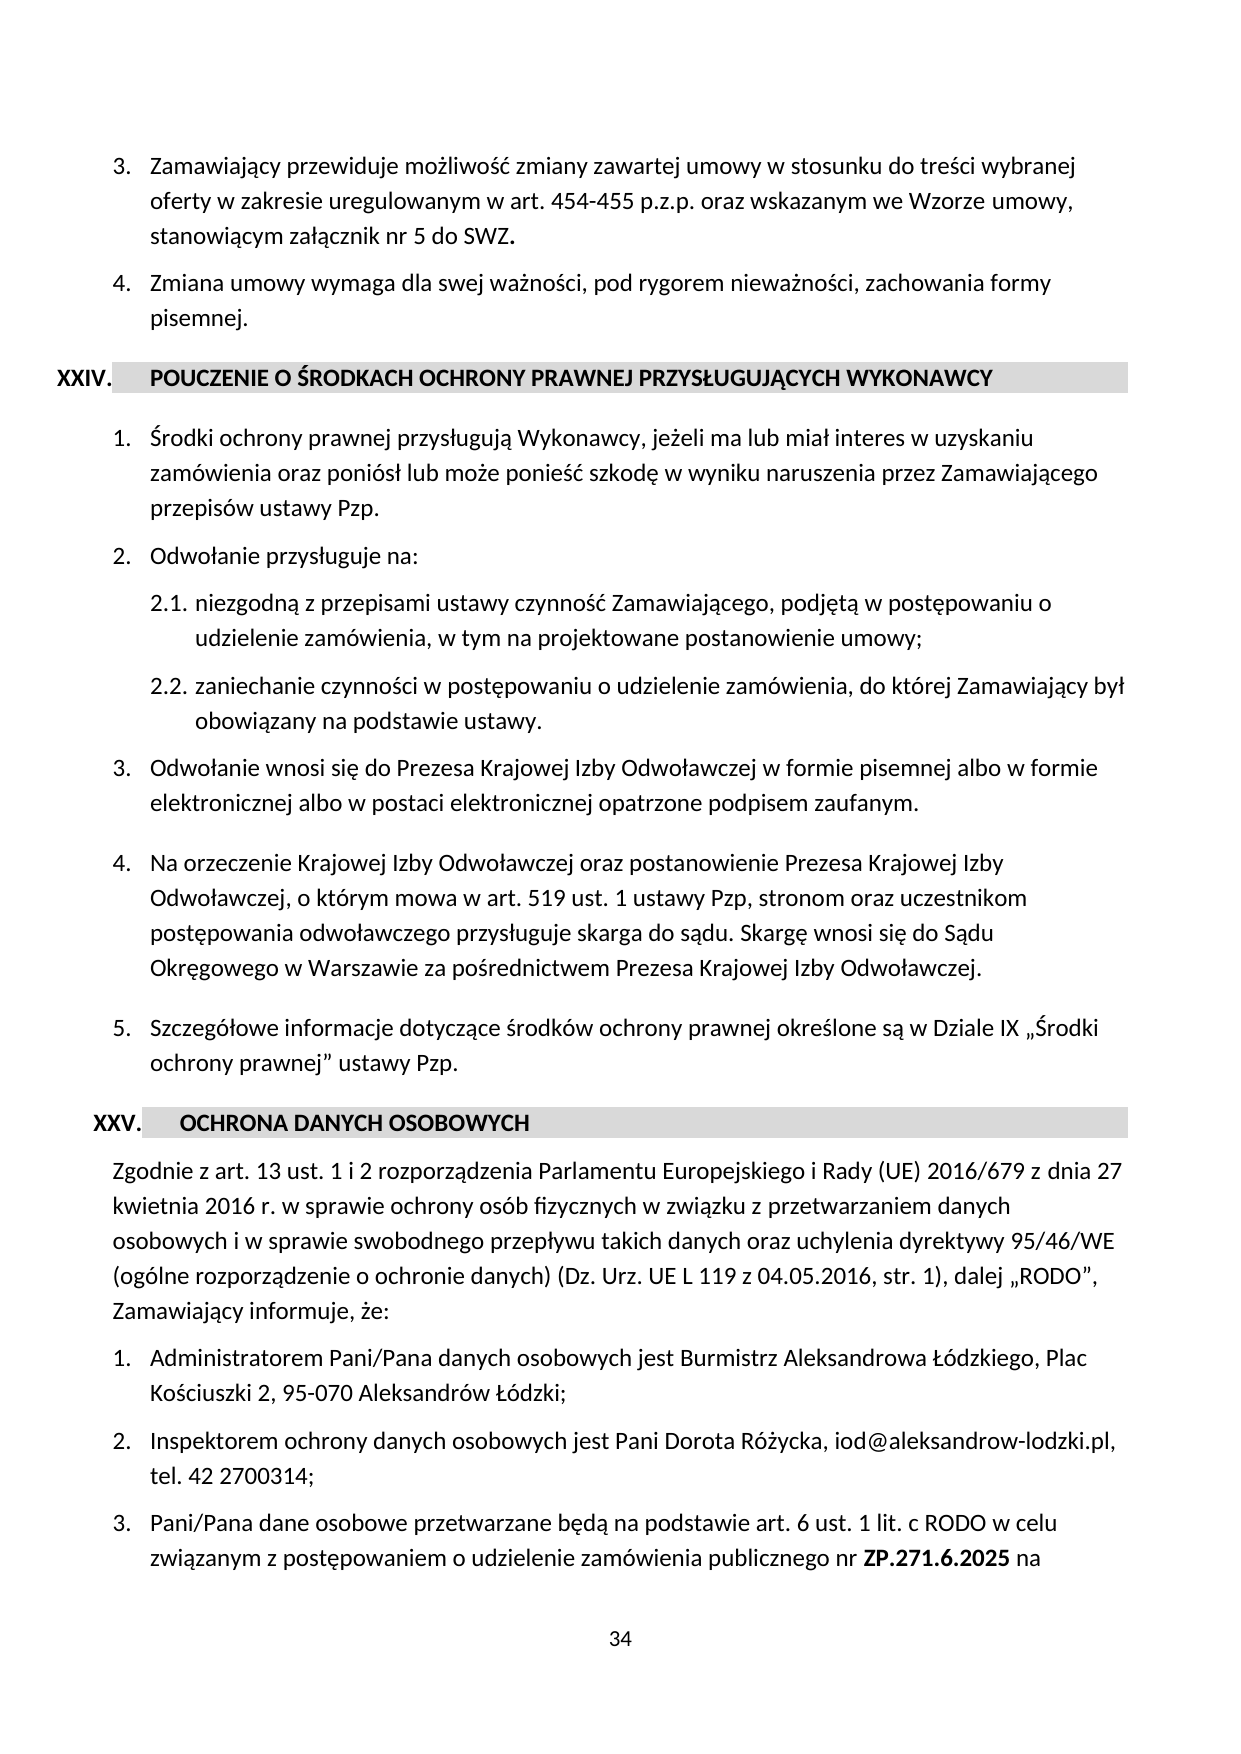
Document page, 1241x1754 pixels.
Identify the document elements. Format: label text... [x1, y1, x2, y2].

list zaniechanie czynności w postępowaniu o udzielenie zamówienia, do której Zamawiający był obowiązany na podstawie ustawy. [150, 670, 1128, 736]
list niezgodną z przepisami ustawy czynność Zamawiającego, podjętą w postępowaniu o udzielenie zamówienia, w tym na projektowane postanowienie umowy; [150, 587, 1128, 653]
text Zgodnie z art. 13 ust. 1 i 2 rozporządzenia Parlamentu Europejskiego i Rady (UE) 2016/679 z dnia 27 kwietnia 2016 r. w sprawie ochrony osób fizycznych w związku z przetwarzaniem danych osobowych i w sprawie swobodnego przepływu takich danych oraz uchylenia dyrektywy 95/46/WE (ogólne rozporządzenie o ochronie danych) (Dz. Urz. UE L 119 z 04.05.2016, str. 1), dalej „RODO”, Zamawiający informuje, że: [112, 1155, 1128, 1326]
subtitle pouczenie o Środkach ochrony prawnej przysługujących wykonawcy [112, 362, 1128, 393]
list Inspektorem ochrony danych osobowych jest Pani Dorota Różycka, iod@aleksandrow-lodzki.pl, tel. 42 2700314; [112, 1425, 1128, 1491]
subtitle ochrona danych osobowych [142, 1107, 1128, 1138]
list Szczegółowe informacje dotyczące środków ochrony prawnej określone są w Dziale IX „Środki ochrony prawnej” ustawy Pzp. [112, 1012, 1128, 1078]
list Zamawiający przewiduje możliwość zmiany zawartej umowy w stosunku do treści wybranej oferty w zakresie uregulowanym w art. 454-455 p.z.p. oraz wskazanym we Wzorze umowy, stanowiącym załącznik nr 5 do SWZ. [112, 150, 1128, 251]
list Na orzeczenie Krajowej Izby Odwoławczej oraz postanowienie Prezesa Krajowej Izby Odwoławczej, o którym mowa w art. 519 ust. 1 ustawy Pzp, stronom oraz uczestnikom postępowania odwoławczego przysługuje skarga do sądu. Skargę wnosi się do Sądu Okręgowego w Warszawie za pośrednictwem Prezesa Krajowej Izby Odwoławczej. [112, 847, 1128, 983]
list Środki ochrony prawnej przysługują Wykonawcy, jeżeli ma lub miał interes w uzyskaniu zamówienia oraz poniósł lub może ponieść szkodę w wyniku naruszenia przez Zamawiającego przepisów ustawy Pzp. [112, 422, 1128, 523]
list Odwołanie wnosi się do Prezesa Krajowej Izby Odwoławczej w formie pisemnej albo w formie elektronicznej albo w postaci elektronicznej opatrzone podpisem zaufanym. [112, 752, 1128, 818]
list Odwołanie przysługuje na: [112, 540, 1128, 571]
list Administratorem Pani/Pana danych osobowych jest Burmistrz Aleksandrowa Łódzkiego, Plac Kościuszki 2, 95-070 Aleksandrów Łódzki; [112, 1342, 1128, 1408]
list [112, 1507, 1128, 1573]
list Zmiana umowy wymaga dla swej ważności, pod rygorem nieważności, zachowania formy pisemnej. [112, 267, 1128, 333]
